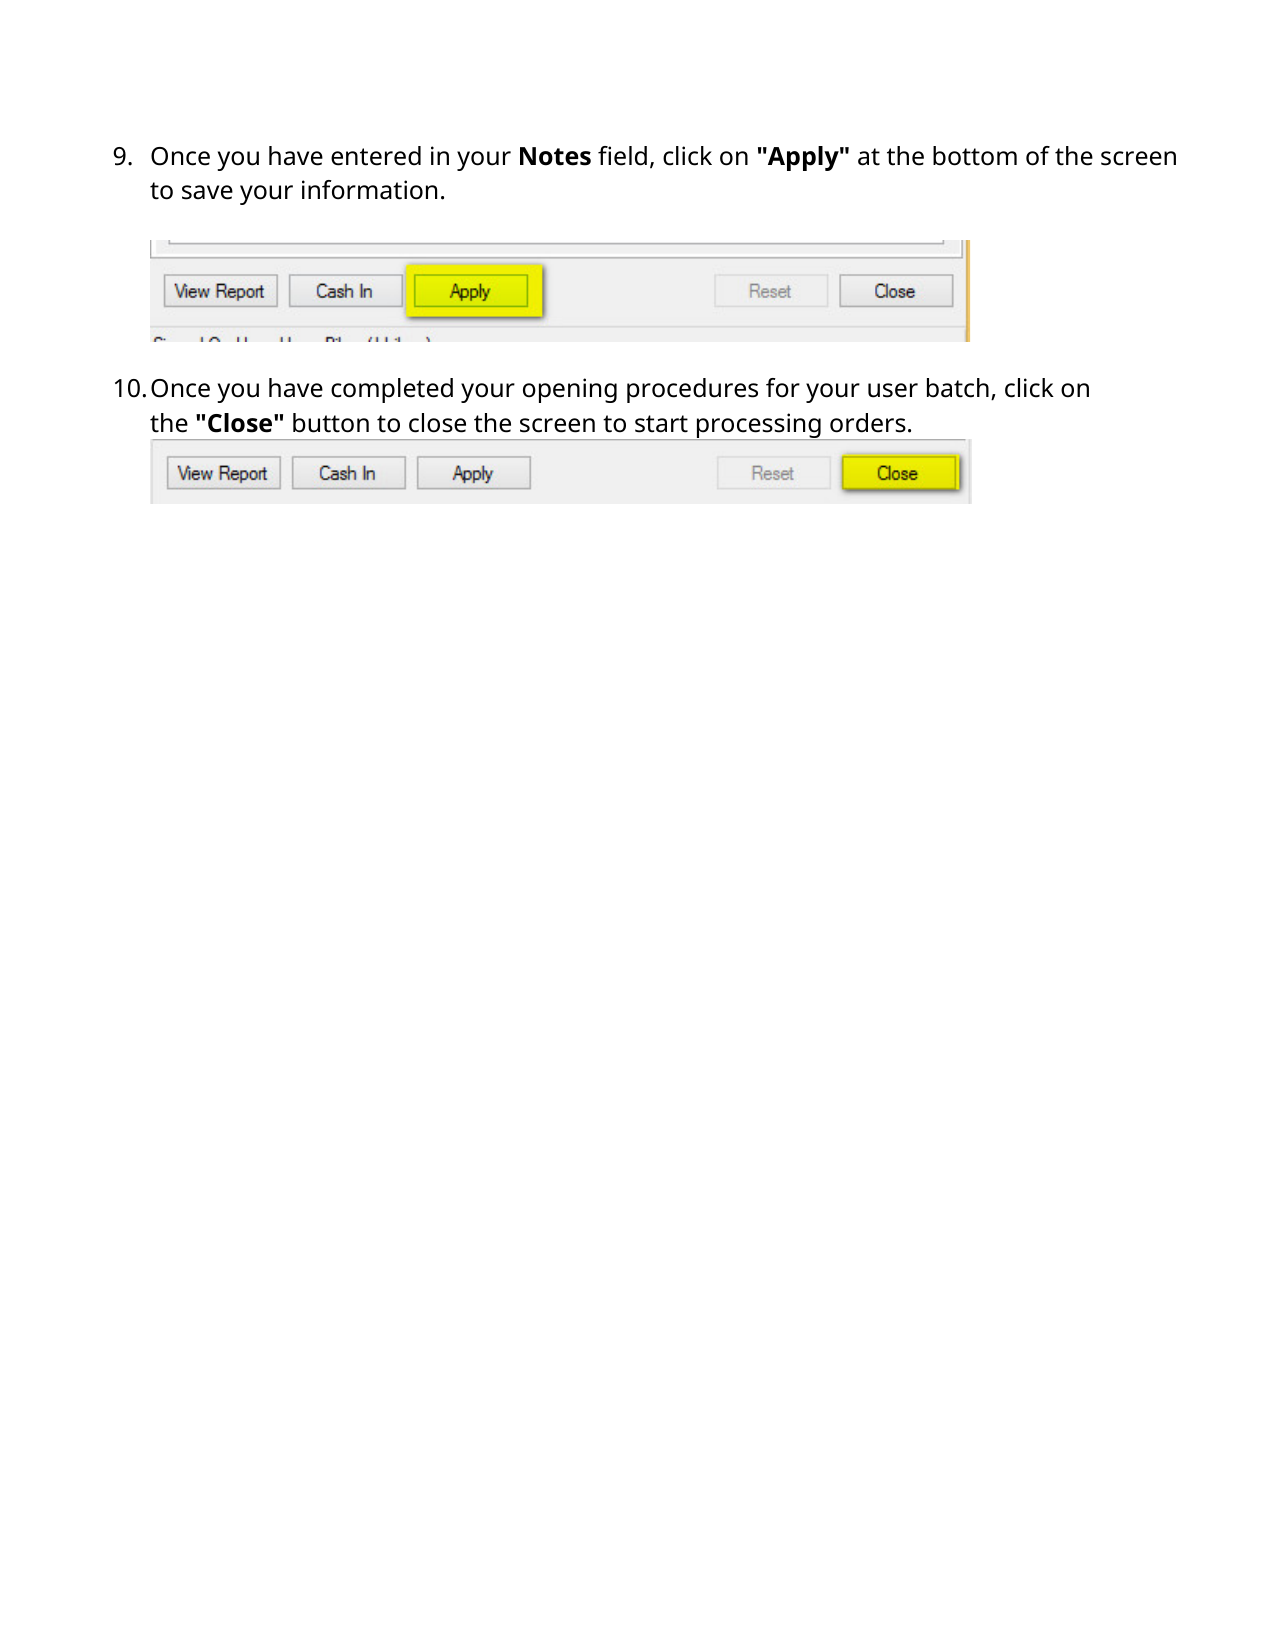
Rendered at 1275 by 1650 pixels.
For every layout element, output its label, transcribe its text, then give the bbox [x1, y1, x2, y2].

picture [150, 439, 972, 504]
picture [150, 240, 971, 342]
